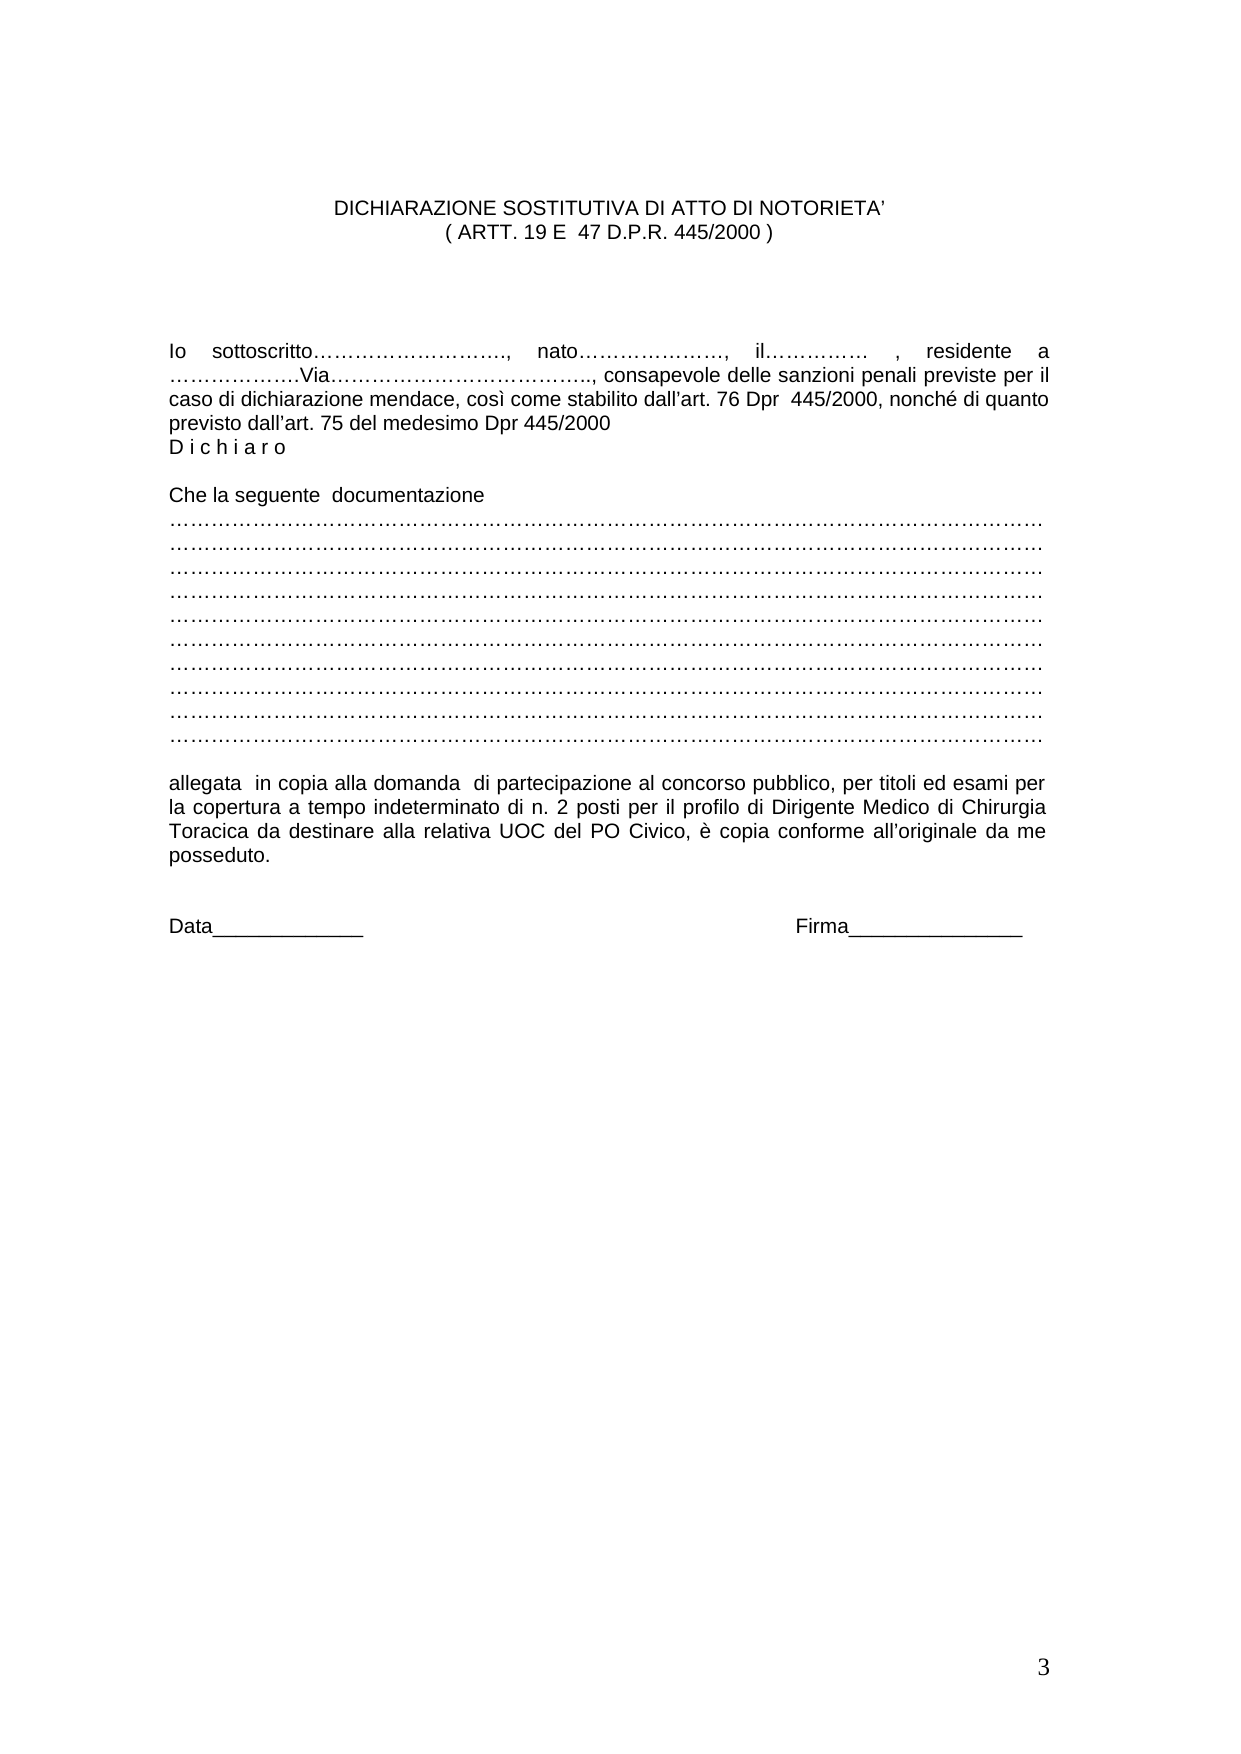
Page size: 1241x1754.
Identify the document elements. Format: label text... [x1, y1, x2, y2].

text DICHIARAZIONE SOSTITUTIVA DI ATTO DI NOTORIETA’ [169, 196, 1050, 219]
text allegata in copia alla domanda di partecipazione al concorso pubblico, per titoli ed esami per la copertura a tempo indeterminato di n. 2 posti per il profilo di Dirigente Medico di Chirurgia Toracica da destinare alla relativa UOC del PO Civico, è copia conforme all’originale da me posseduto. [169, 771, 1047, 866]
text Data_____________ Firma_______________ [169, 914, 1050, 938]
text Che la seguente documentazione [169, 483, 1050, 507]
text Io sottoscritto………………………., nato…………………, il…………… , residente a ……………….Via……………………………….., consapevole delle sanzioni penali previste per il caso di dichiarazione mendace, così come stabilito dall’art. 76 Dpr 445/2000, nonché di quanto previsto dall’art. 75 del medesimo Dpr 445/2000 [169, 339, 1050, 435]
text ( ARTT. 19 E 47 D.P.R. 445/2000 ) [169, 219, 1050, 243]
text ……………………………………………………………………………………………………………………………………………………………………………………………………………………………………………………………………………………………………………………………………………………………………………………………………………………………………………………………………………………………………………………………………………………………………………………………………………………………………………………………………………………………………………………………………………………………………………………………………………………………………………………………………………………………………………………………………………………………………………………………………………………………………………………………………………………………………………………………………………………………… [169, 507, 1050, 747]
text D i c h i a r o [169, 435, 1050, 459]
